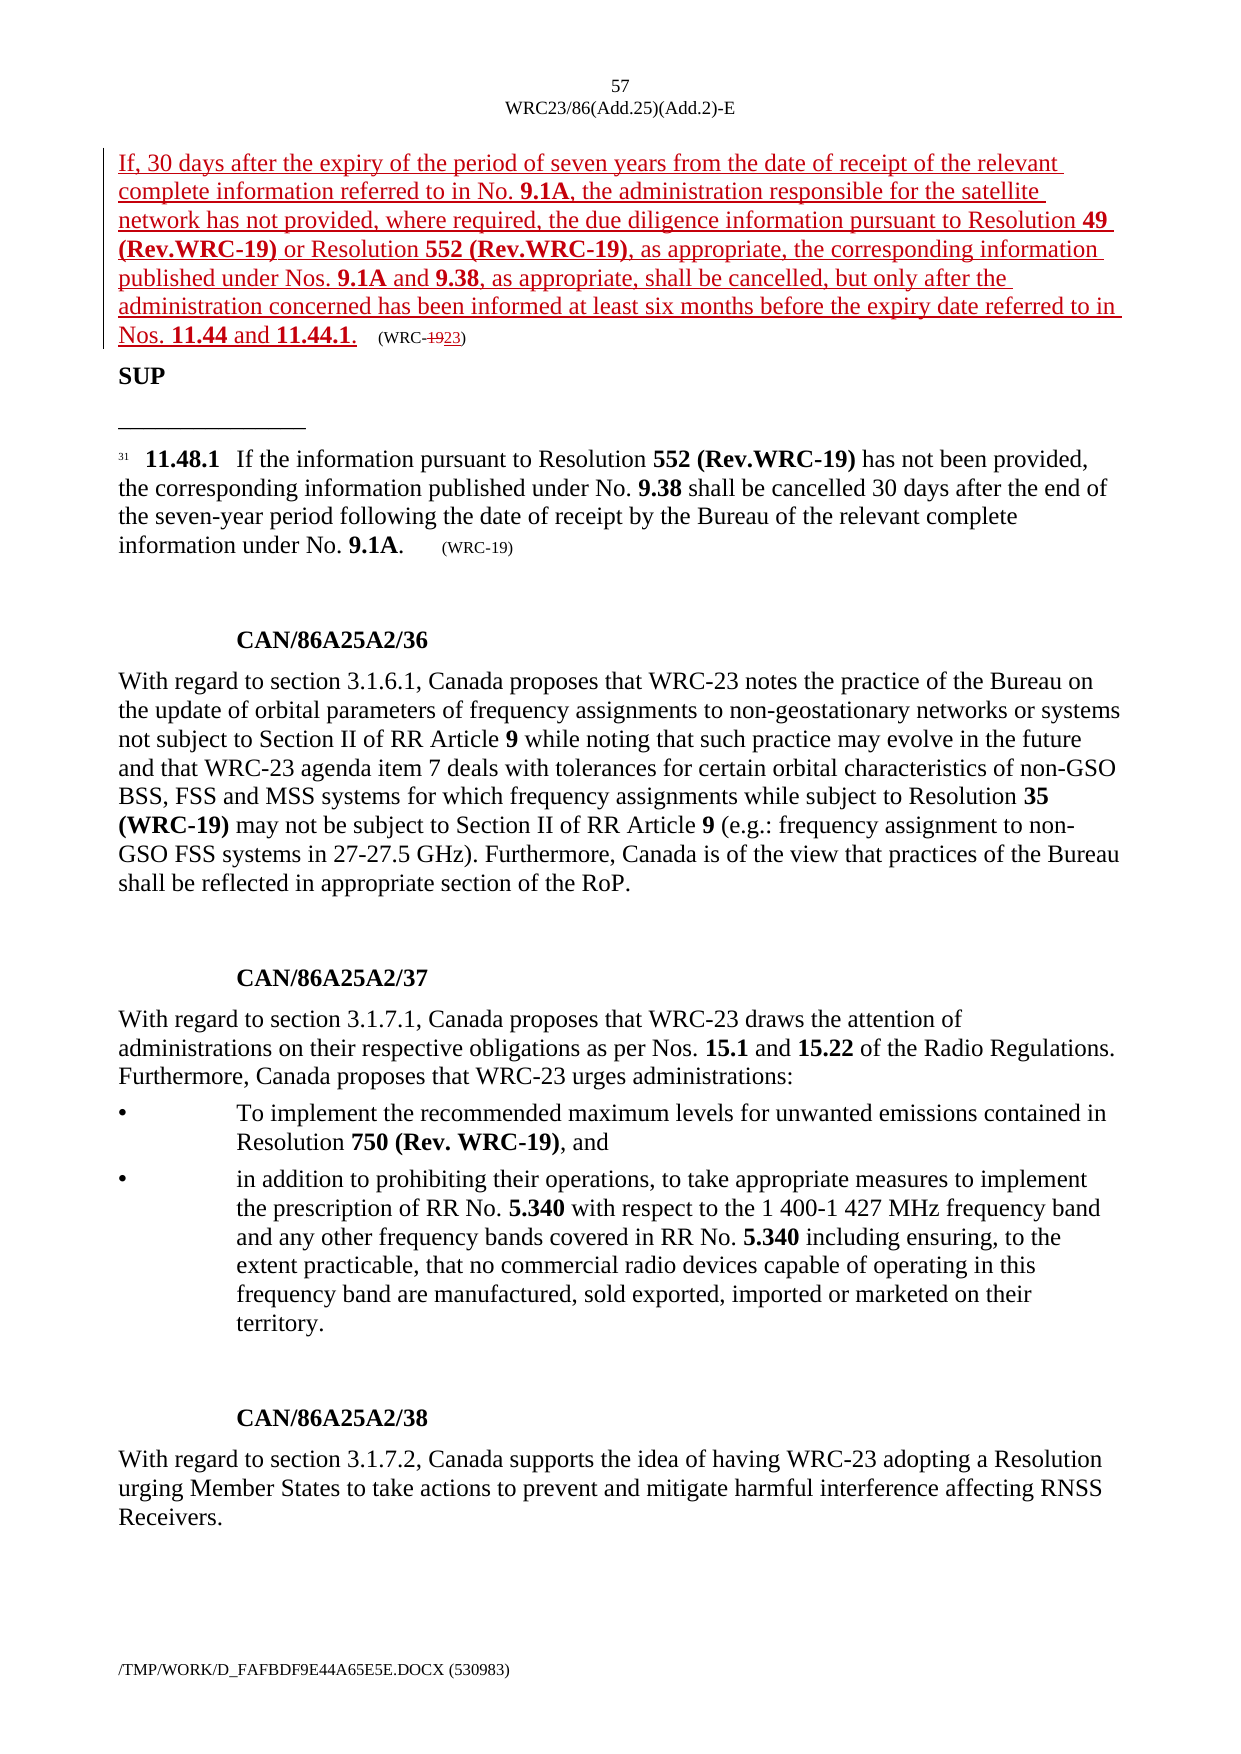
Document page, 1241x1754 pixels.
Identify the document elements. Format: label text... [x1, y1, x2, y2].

text in addition to prohibiting their operations, to take appropriate measures to implement the prescription of RR No. 5.340 with respect to the 1 400-1 427 MHz frequency band and any other frequency bands covered in RR No. 5.340 including ensuring, to the extent practicable, that no commercial radio devices capable of operating in this frequency band are manufactured, sold exported, imported or marketed on their territory. [118, 1164, 1122, 1337]
text (WRC-) [118, 148, 1122, 316]
text (WRC-) [118, 318, 1122, 349]
text To implement the recommended maximum levels for unwanted emissions contained in Resolution 750 (Rev. WRC-19), and [118, 1098, 1122, 1156]
text CAN/86A25A2/37 [118, 963, 1122, 991]
text CAN/86A25A2/36 [118, 625, 1122, 654]
text CAN/86A25A2/38 [118, 1403, 1122, 1432]
text With regard to section 3.1.6.1, Canada proposes that WRC-23 notes the practice of the Bureau on the update of orbital parameters of frequency assignments to non-geostationary networks or systems not subject to Section II of RR Article 9 while noting that such practice may evolve in the future and that WRC-23 agenda item 7 deals with tolerances for certain orbital characteristics of non-GSO BSS, FSS and MSS systems for which frequency assignments while subject to Resolution 35 (WRC-19) may not be subject to Section II of RR Article 9 (e.g.: frequency assignment to non-GSO FSS systems in 27-27.5 GHz). Furthermore, Canada is of the view that practices of the Bureau shall be reflected in appropriate section of the RoP. [118, 666, 1122, 896]
text SUP [118, 361, 1122, 390]
text With regard to section 3.1.7.2, Canada supports the idea of having WRC-23 adopting a Resolution urging Member States to take actions to prevent and mitigate harmful interference affecting RNSS Receivers. [118, 1444, 1122, 1531]
text With regard to section 3.1.7.1, Canada proposes that WRC-23 draws the attention of administrations on their respective obligations as per Nos. 15.1 and 15.22 of the Radio Regulations. Furthermore, Canada proposes that WRC-23 urges administrations: [118, 1004, 1122, 1090]
text _______________ [118, 403, 1122, 431]
text 31 11.48.1 If the information pursuant to Resolution 552 (Rev.WRC-19) has not been provided, the corresponding information published under No. 9.38 shall be cancelled 30 days after the end of the seven-year period following the date of receipt by the Bureau of the relevant complete information under No. 9.1A. (WRC-19) [118, 444, 1122, 559]
